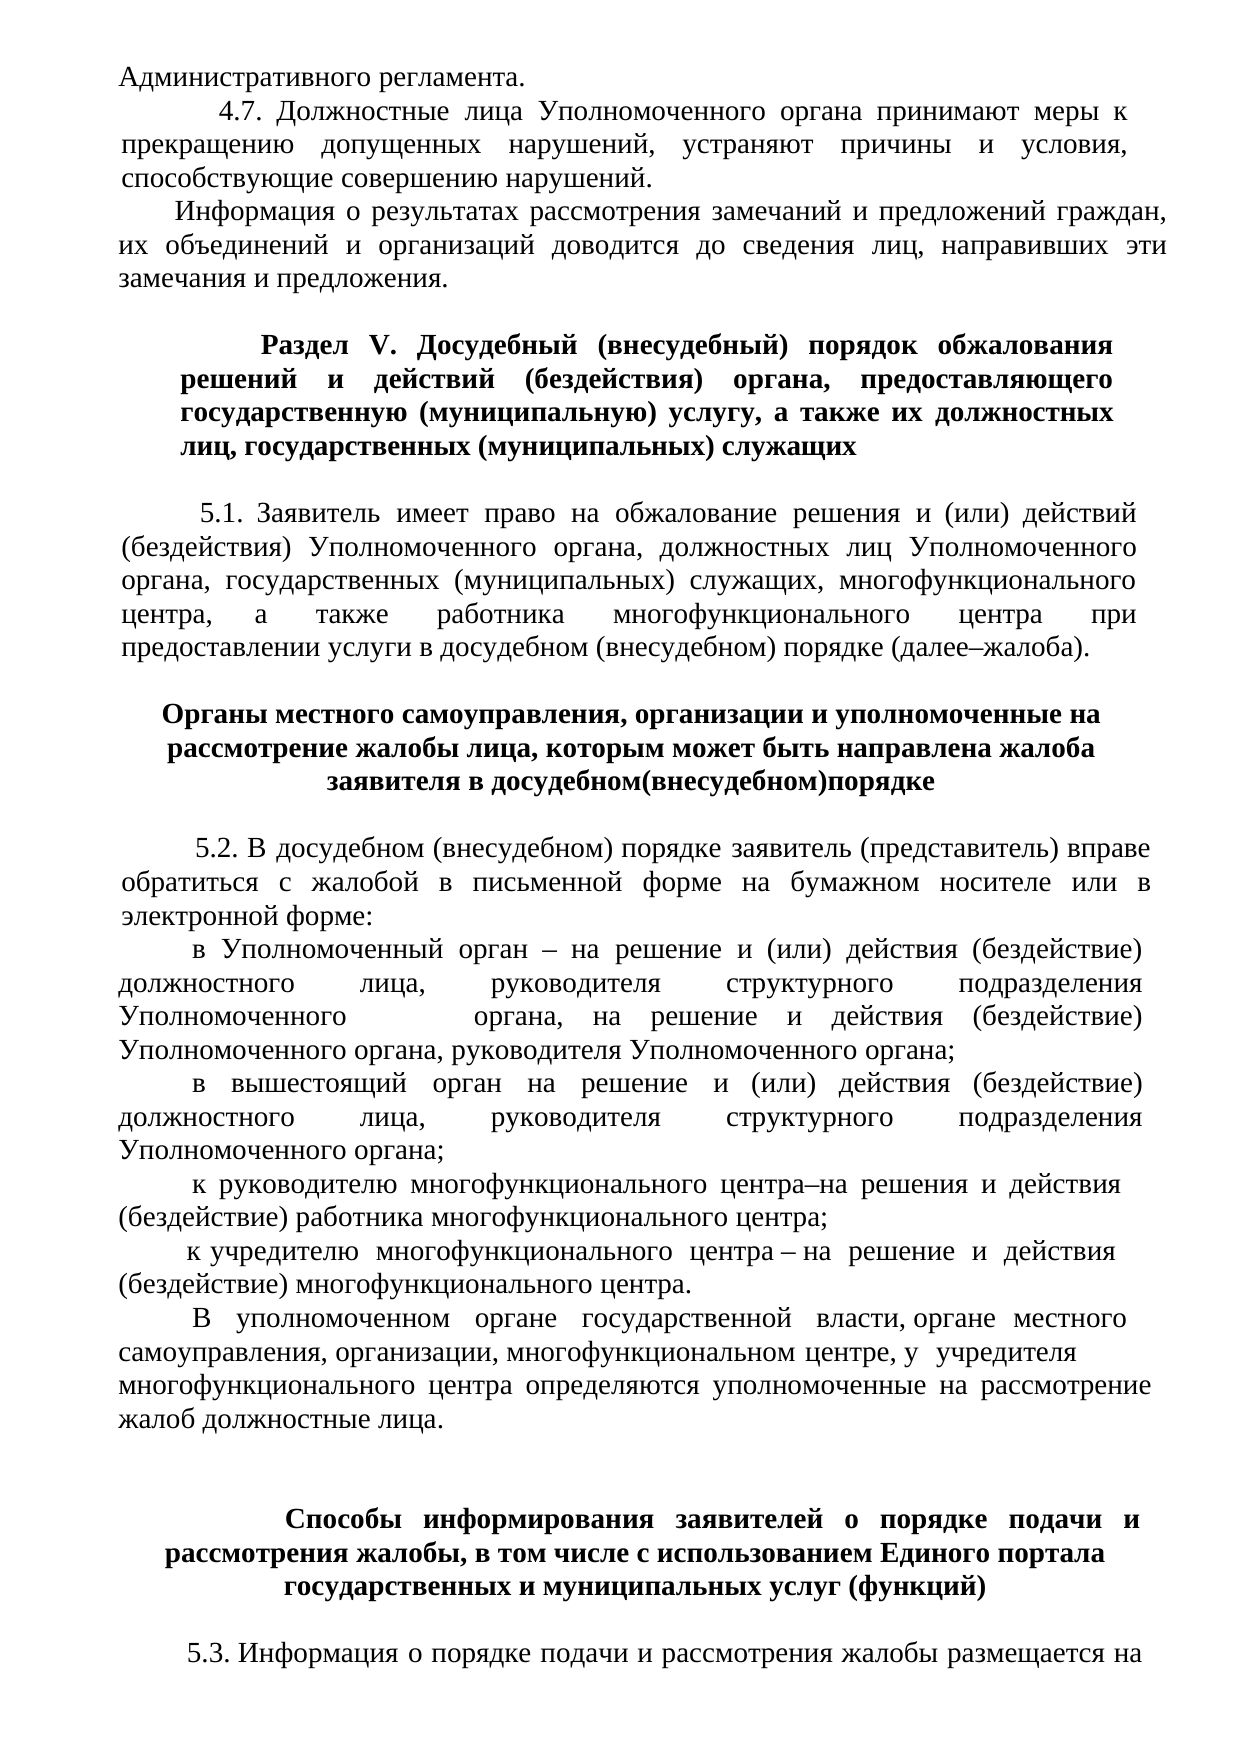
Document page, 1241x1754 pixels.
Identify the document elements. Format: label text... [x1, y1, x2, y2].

text 4.7. Должностные лица Уполномоченного органа принимают меры к прекращению допущенных нарушений, устраняют причины и условия, способствующие совершению нарушений. [121, 93, 1128, 193]
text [121, 1636, 1142, 1669]
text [118, 59, 1152, 93]
text Информация о результатах рассмотрения замечаний и предложений граждан, их объединений и организаций доводится до сведения лиц, направивших эти замечания и предложения. [118, 193, 1167, 294]
text (бездействие) многофункционального центра. [118, 1267, 1167, 1300]
text в Уполномоченный орган – на решение и (или) действия (бездействие) должностного лица, руководителя структурного подразделения Уполномоченного органа, на решение и действия (бездействие) Уполномоченного органа, руководителя Уполномоченного органа; [118, 931, 1143, 1065]
text государственных и муниципальных услуг (функций) [283, 1568, 1167, 1602]
text в вышестоящий орган на решение и (или) действия (бездействие) должностного лица, руководителя структурного подразделения Уполномоченного органа; [118, 1065, 1143, 1166]
subtitle Органы местного самоуправления, организации и уполномоченные на рассмотрение жалобы лица, которым может быть направлена жалоба заявителя в досудебном(внесудебном)порядке [118, 696, 1144, 797]
text к руководителю многофункционального центра–на решения и действия [192, 1166, 1167, 1199]
text 5.2. В досудебном (внесудебном) порядке заявитель (представитель) вправе обратиться с жалобой в письменной форме на бумажном носителе или в электронной форме: [121, 831, 1151, 931]
subtitle Способы информирования заявителей о порядке подачи и рассмотрения жалобы, в том числе с использованием Единого портала [164, 1501, 1141, 1568]
text к учредителю многофункционального центра – на решение и действия [106, 1233, 1167, 1267]
text В уполномоченном органе государственной власти, органе местного самоуправления, организации, многофункциональном центре, у учредителя многофункционального центра определяются уполномоченные на рассмотрение жалоб должностные лица. [118, 1300, 1151, 1434]
text (бездействие) работника многофункционального центра; [118, 1199, 1167, 1233]
text 5.1. Заявитель имеет право на обжалование решения и (или) действий (бездействия) Уполномоченного органа, должностных лиц Уполномоченного органа, государственных (муниципальных) служащих, многофункционального центра, а также работника многофункционального центра при предоставлении услуги в досудебном (внесудебном) порядке (далее–жалоба). [121, 495, 1137, 663]
subtitle Раздел V. Досудебный (внесудебный) порядок обжалования решений и действий (бездействия) органа, предоставляющего государственную (муниципальную) услугу, а также их должностных лиц, государственных (муниципальных) служащих [180, 327, 1114, 462]
